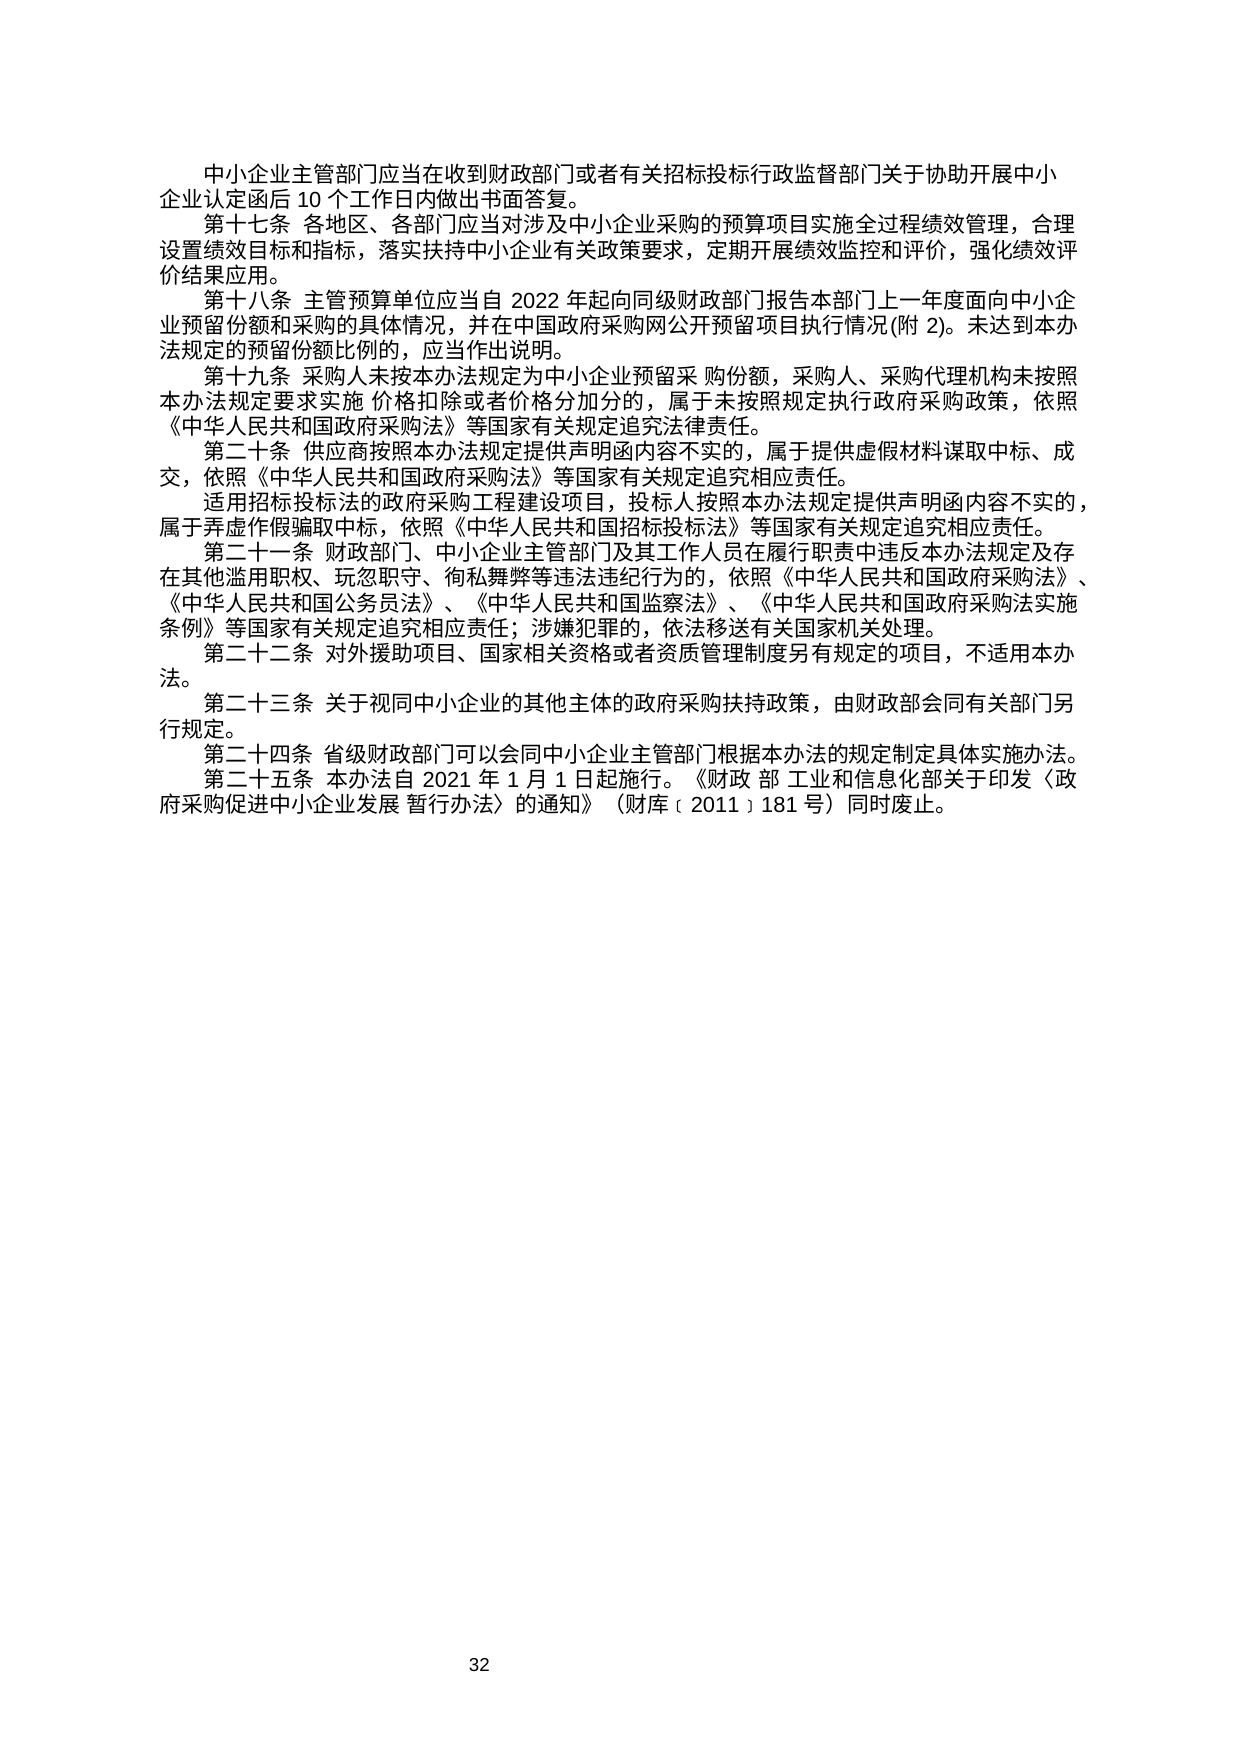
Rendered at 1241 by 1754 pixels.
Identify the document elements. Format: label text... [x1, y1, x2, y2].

text 中小企业主管部门应当在收到财政部门或者有关招标投标行政监督部门关于协助开展中小企业认定函后 10 个工作日内做出书面答复。 [159, 162, 1078, 212]
text 第二十三条 关于视同中小企业的其他主体的政府采购扶持政策，由财政部会同有关部门另行规定。 [159, 691, 1078, 742]
text 第二十四条 省级财政部门可以会同中小企业主管部门根据本办法的规定制定具体实施办法。 [159, 742, 1078, 767]
text 第二十五条 本办法自 2021 年 1 月 1 日起施行。《财政 部 工业和信息化部关于印发〈政府采购促进中小企业发展 暂行办法〉的通知》（财库﹝2011﹞181 号）同时废止。 [159, 767, 1078, 817]
text 适用招标投标法的政府采购工程建设项目，投标人按照本办法规定提供声明函内容不实的，属于弄虚作假骗取中标，依照《中华人民共和国招标投标法》等国家有关规定追究相应责任。 [159, 490, 1078, 540]
text 第十七条 各地区、各部门应当对涉及中小企业采购的预算项目实施全过程绩效管理，合理设置绩效目标和指标，落实扶持中小企业有关政策要求，定期开展绩效监控和评价，强化绩效评价结果应用。 [159, 212, 1078, 288]
text 第二十条 供应商按照本办法规定提供声明函内容不实的，属于提供虚假材料谋取中标、成交，依照《中华人民共和国政府采购法》等国家有关规定追究相应责任。 [159, 439, 1078, 490]
text 第十八条 主管预算单位应当自 2022 年起向同级财政部门报告本部门上一年度面向中小企业预留份额和采购的具体情况，并在中国政府采购网公开预留项目执行情况(附 2)。未达到本办法规定的预留份额比例的，应当作出说明。 [159, 288, 1078, 364]
text 第十九条 采购人未按本办法规定为中小企业预留采 购份额，采购人、采购代理机构未按照本办法规定要求实施 价格扣除或者价格分加分的，属于未按照规定执行政府采购政策，依照《中华人民共和国政府采购法》等国家有关规定追究法律责任。 [159, 364, 1078, 439]
text 第二十一条 财政部门、中小企业主管部门及其工作人员在履行职责中违反本办法规定及存在其他滥用职权、玩忽职守、徇私舞弊等违法违纪行为的，依照《中华人民共和国政府采购法》、《中华人民共和国公务员法》、《中华人民共和国监察法》、《中华人民共和国政府采购法实施条例》等国家有关规定追究相应责任；涉嫌犯罪的，依法移送有关国家机关处理。 [159, 540, 1078, 641]
text 第二十二条 对外援助项目、国家相关资格或者资质管理制度另有规定的项目，不适用本办法。 [159, 641, 1078, 691]
